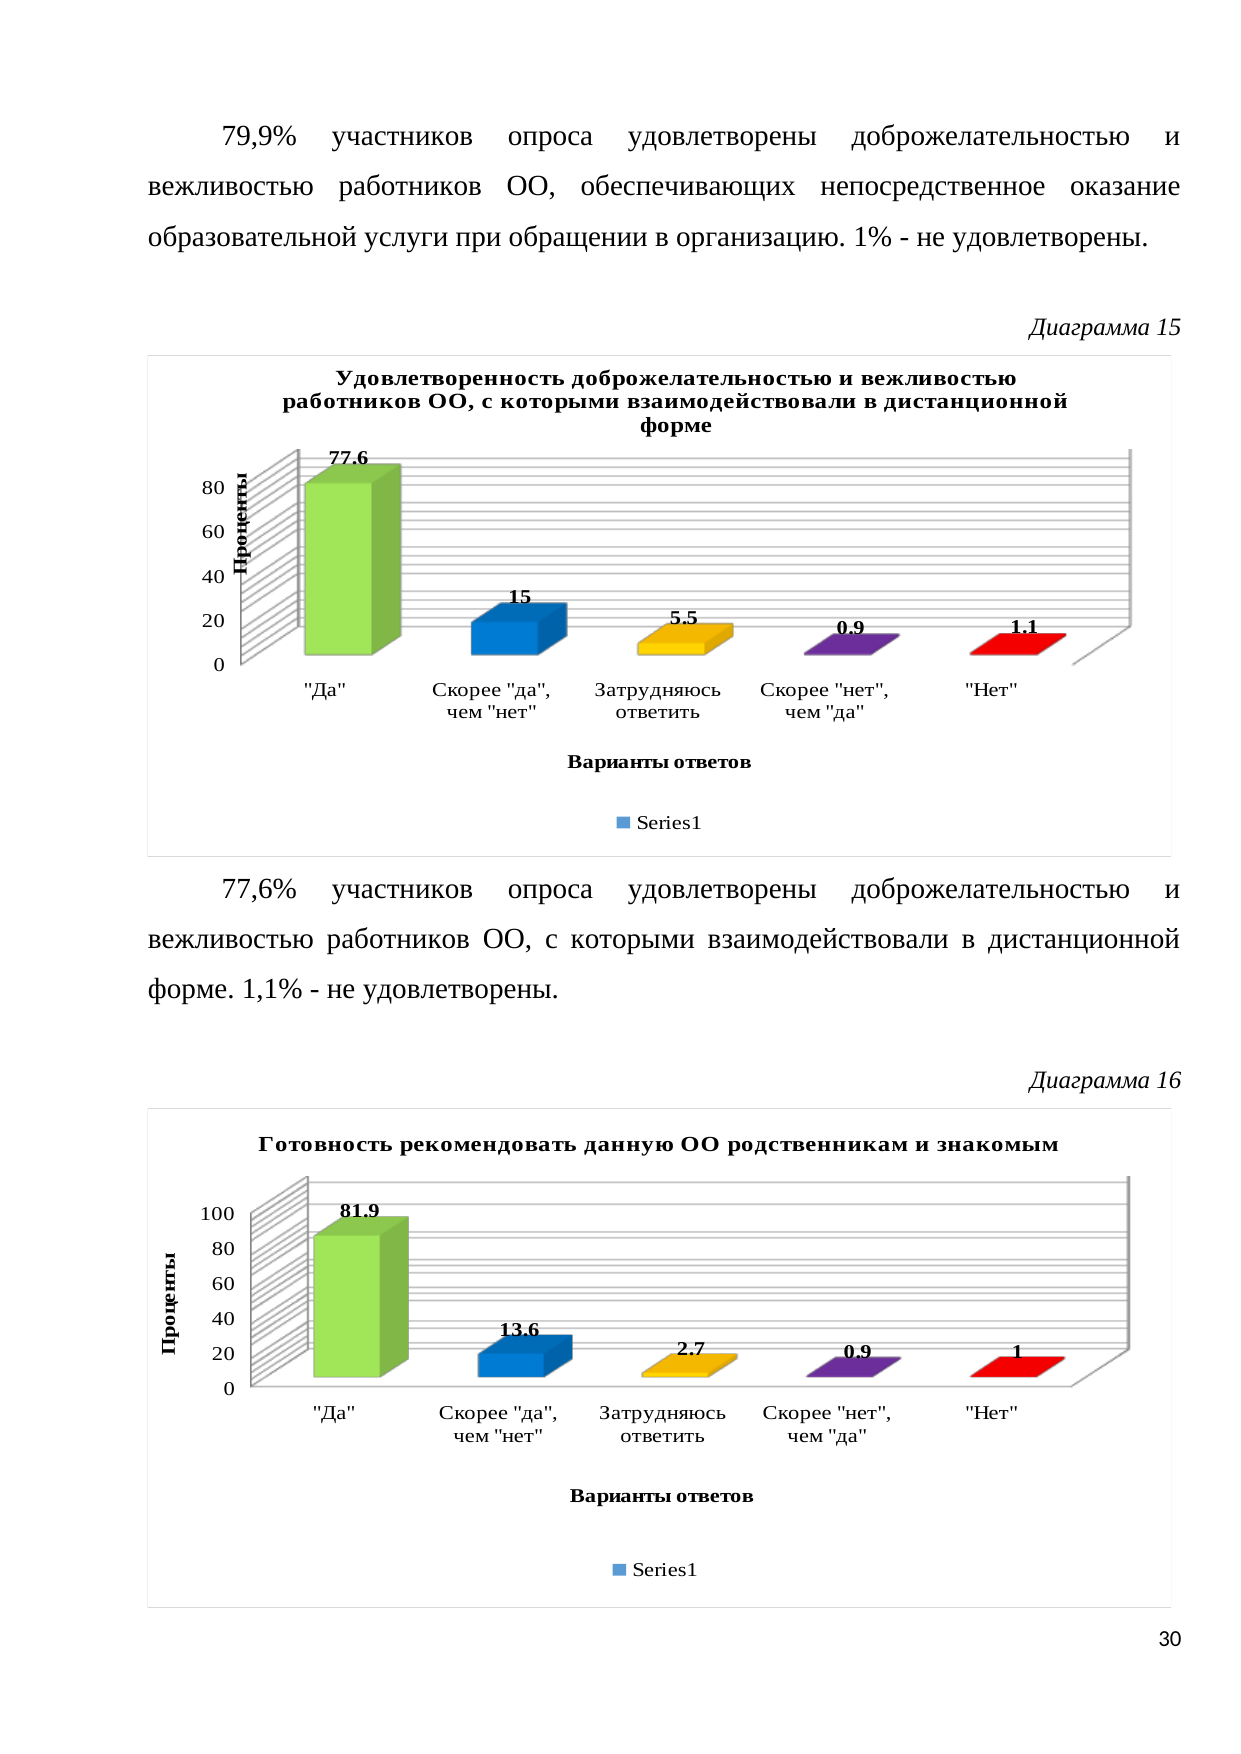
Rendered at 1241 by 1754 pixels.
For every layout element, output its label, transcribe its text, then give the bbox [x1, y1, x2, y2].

text 77,6% участников опроса удовлетворены доброжелательностью и вежливостью работников ОО, с которыми взаимодействовали в дистанционной форме. 1,1% - не удовлетворены. [148, 871, 1181, 1005]
text 79,9% участников опроса удовлетворены доброжелательностью и вежливостью работников ОО, обеспечивающих непосредственное оказание образовательной услуги при обращении в организацию. 1% - не удовлетворены. [148, 118, 1181, 252]
text Диаграмма 16 [148, 1065, 1181, 1094]
text Диаграмма 15 [148, 312, 1181, 341]
